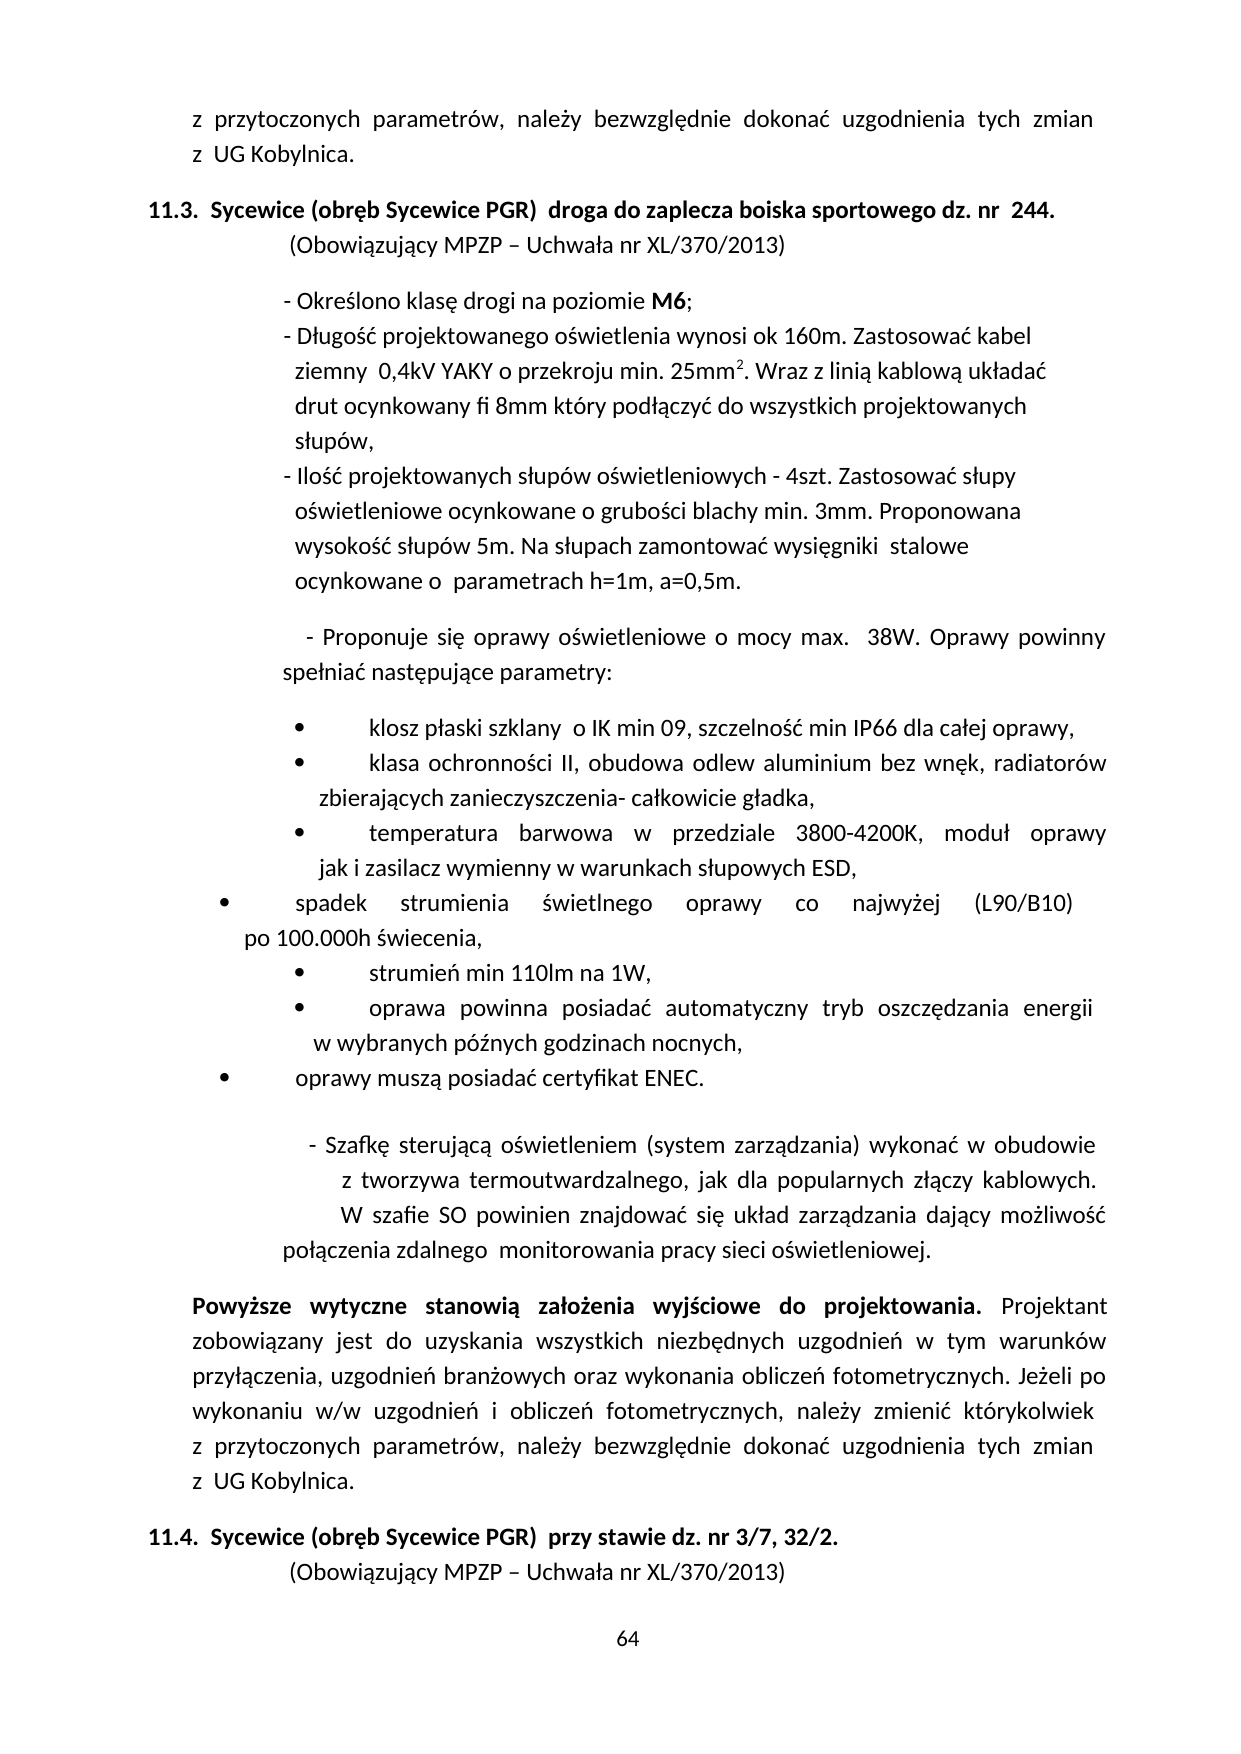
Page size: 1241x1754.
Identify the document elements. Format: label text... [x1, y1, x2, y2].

list - Określono klasę drogi na poziomie M6; - Długość projektowanego oświetlenia wynosi ok 160m. Zastosować kabel ziemny 0,4kV YAKY o przekroju min. 25mm2. Wraz z linią kablową układać drut ocynkowany fi 8mm który podłączyć do wszystkich projektowanych słupów, - Ilość projektowanych słupów oświetleniowych - 4szt. Zastosować słupy oświetleniowe ocynkowane o grubości blachy min. 3mm. Proponowana wysokość słupów 5m. Na słupach zamontować wysięgniki stalowe ocynkowane o parametrach h=1m, a=0,5m. [148, 285, 1107, 596]
list klosz płaski szklany o IK min 09, szczelność min IP66 dla całej oprawy, [223, 712, 1107, 742]
list 11.3. Sycewice (obręb Sycewice PGR) droga do zaplecza boiska sportowego dz. nr 244. (Obowiązujący MPZP – Uchwała nr XL/370/2013) [148, 194, 1107, 260]
list - Szafkę sterującą oświetleniem (system zarządzania) wykonać w obudowie z tworzywa termoutwardzalnego, jak dla popularnych złączy kablowych. W szafie SO powinien znajdować się układ zarządzania dający możliwość połączenia zdalnego monitorowania pracy sieci oświetleniowej. [192, 1129, 1107, 1264]
list oprawa powinna posiadać automatyczny tryb oszczędzania energii w wybranych późnych godzinach nocnych, [223, 992, 1107, 1057]
list temperatura barwowa w przedziale 3800-4200K, moduł oprawy jak i zasilacz wymienny w warunkach słupowych ESD, [223, 817, 1107, 882]
list oprawy muszą posiadać certyfikat ENEC. [148, 1062, 1107, 1092]
list spadek strumienia świetlnego oprawy co najwyżej (L90/B10) po 100.000h świecenia, [148, 887, 1107, 952]
list klasa ochronności II, obudowa odlew aluminium bez wnęk, radiatorów zbierających zanieczyszczenia- całkowicie gładka, [223, 747, 1107, 812]
list 11.4. Sycewice (obręb Sycewice PGR) przy stawie dz. nr 3/7, 32/2. (Obowiązujący MPZP – Uchwała nr XL/370/2013) [148, 1521, 1107, 1586]
list strumień min 110lm na 1W, [223, 957, 1107, 987]
list - Proponuje się oprawy oświetleniowe o mocy max. 38W. Oprawy powinny spełniać następujące parametry: [192, 621, 1107, 686]
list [192, 103, 1107, 169]
